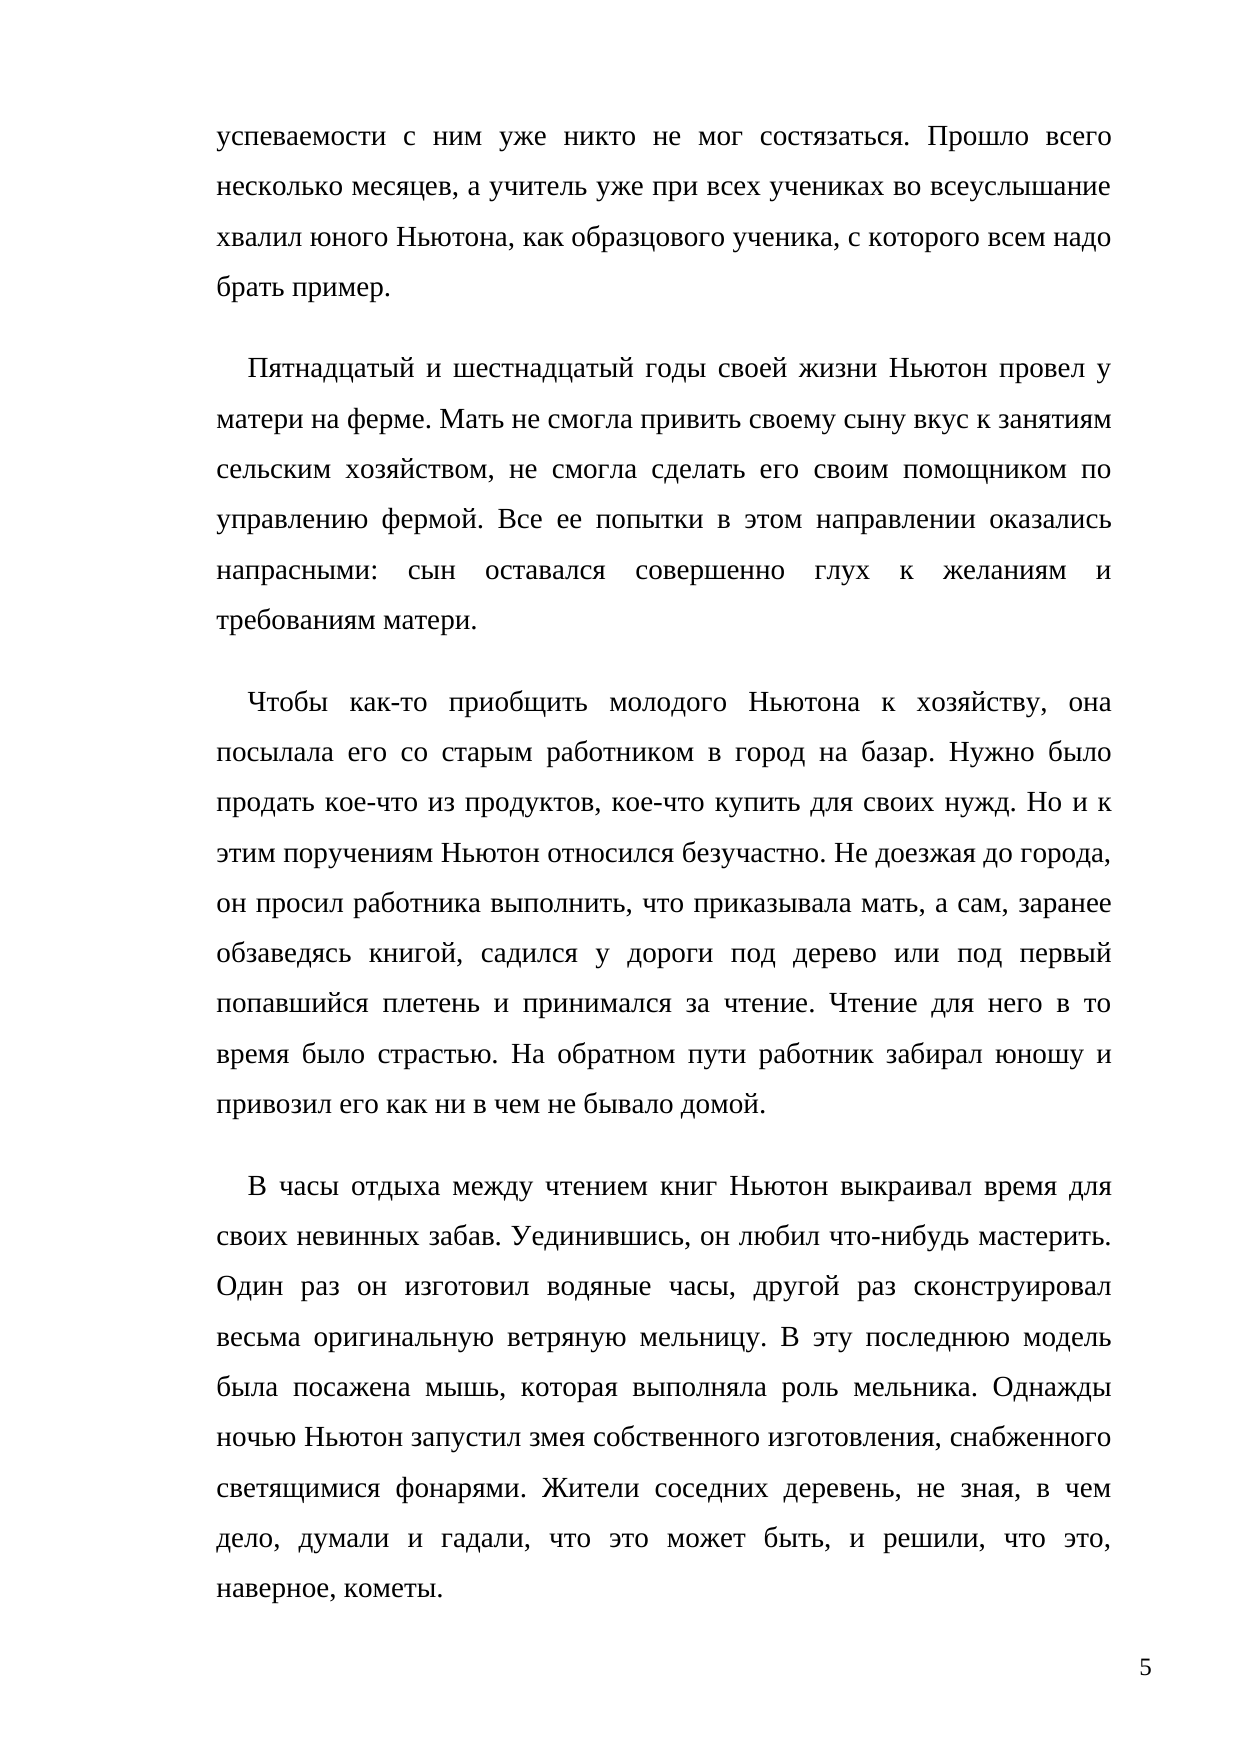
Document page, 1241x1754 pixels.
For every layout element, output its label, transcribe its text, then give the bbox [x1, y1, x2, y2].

text Пятнадцатый и шестнадцатый годы своей жизни Ньютон провел у матери на ферме. Мать не смогла привить своему сыну вкус к занятиям сельским хозяйством, не смогла сделать его своим помощником по управлению фермой. Все ее попытки в этом направлении оказались напрасными: сын оставался совершенно глух к желаниям и требованиям матери. [216, 351, 1113, 636]
text В часы отдыха между чтением книг Ньютон выкраивал время для своих невинных забав. Уединившись, он любил что-нибудь мастерить. Один раз он изготовил водяные часы, другой раз сконструировал весьма оригинальную ветряную мельницу. В эту последнюю модель была посажена мышь, которая выполняла роль мельника. Однажды ночью Ньютон запустил змея собственного изготовления, снабженного светящимися фонарями. Жители соседних деревень, не зная, в чем дело, думали и гадали, что это может быть, и решили, что это, наверное, кометы. [216, 1168, 1113, 1604]
text Чтобы как-то приобщить молодого Ньютона к хозяйству, она посылала его со старым работником в город на базар. Нужно было продать кое-что из продуктов, кое-что купить для своих нужд. Но и к этим поручениям Ньютон относился безучастно. Не доезжая до города, он просил работника выполнить, что приказывала мать, а сам, заранее обзаведясь книгой, садился у дороги под дерево или под первый попавшийся плетень и принимался за чтение. Чтение для него в то время было страстью. На обратном пути работник забирал юношу и привозил его как ни в чем не бывало домой. [216, 684, 1113, 1120]
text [216, 118, 1113, 303]
